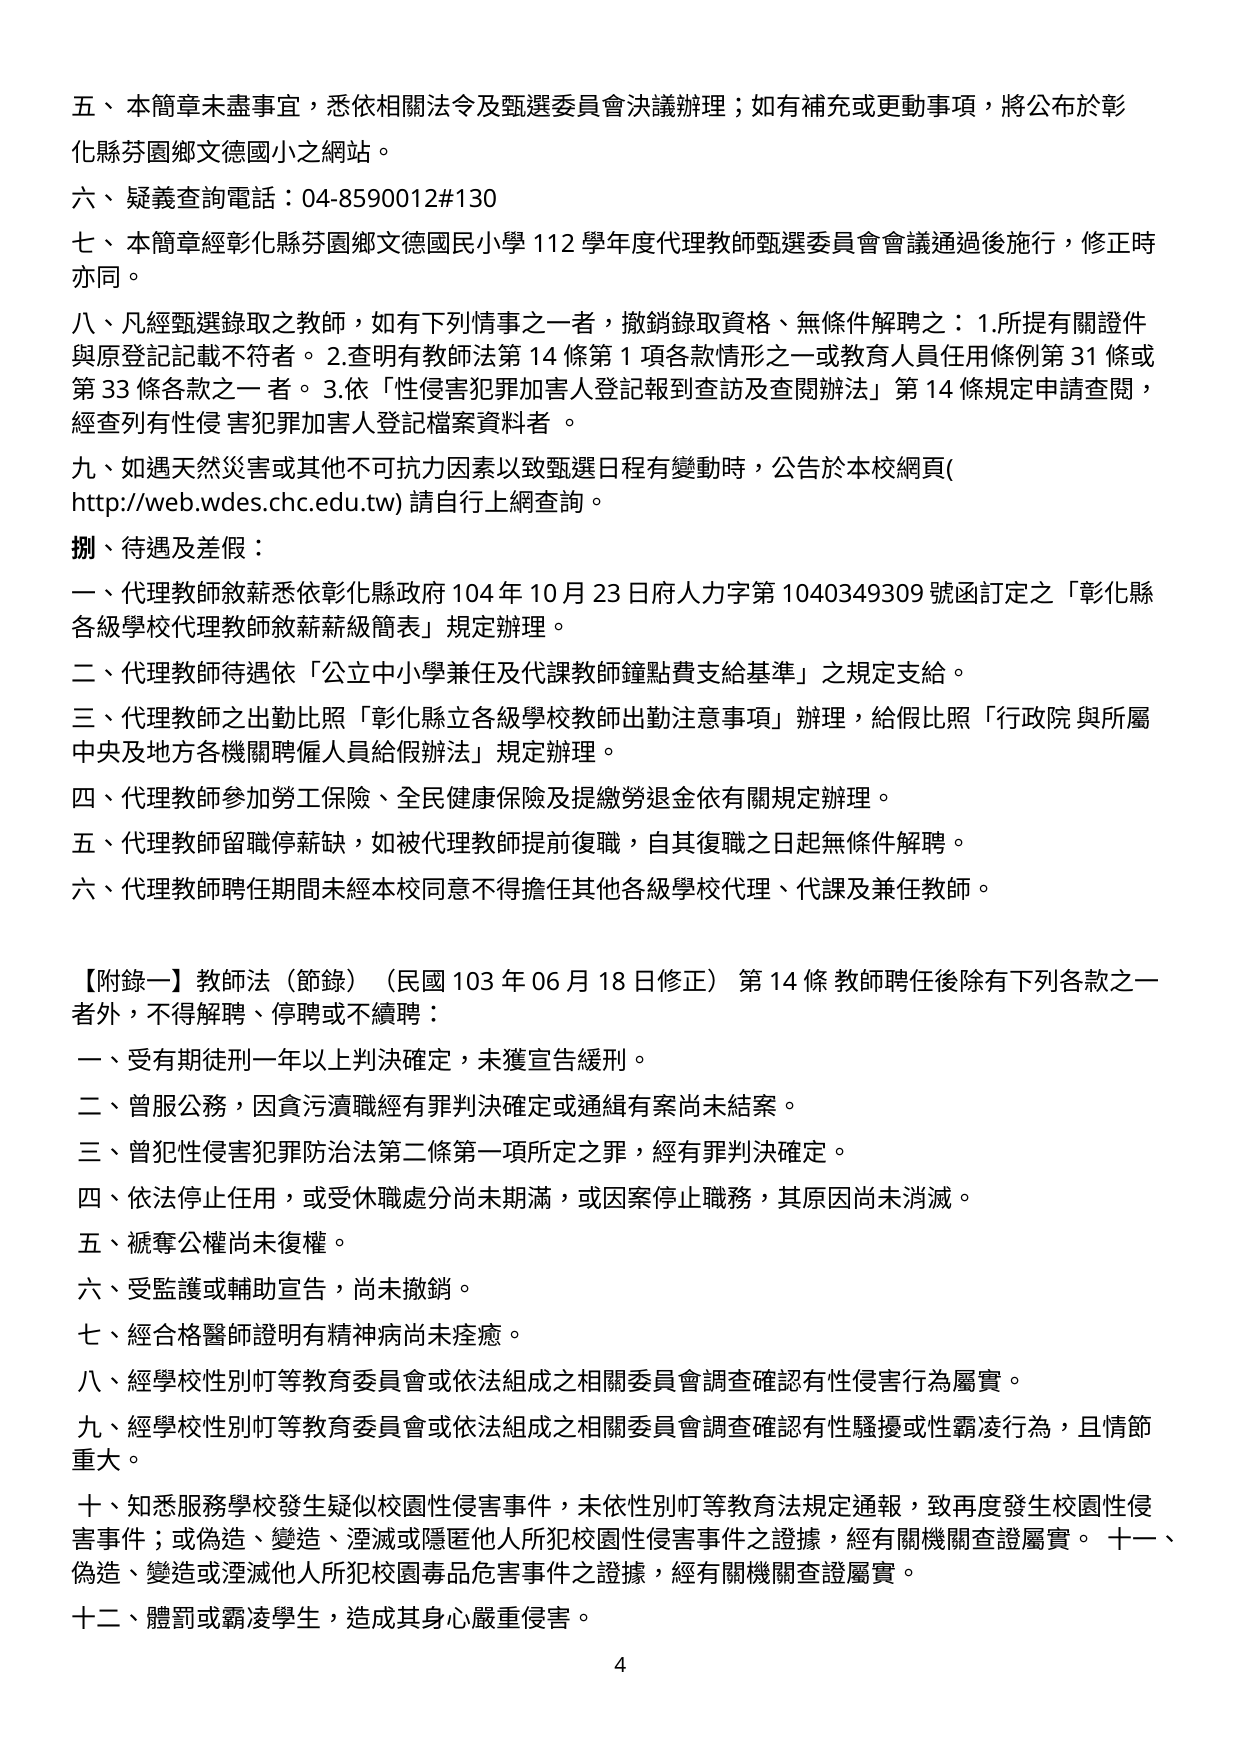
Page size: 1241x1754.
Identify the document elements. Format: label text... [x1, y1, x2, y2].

text 九、經學校性別帄等教育委員會或依法組成之相關委員會調查確認有性騷擾或性霸凌行為，且情節 重大。 [71, 1409, 1169, 1476]
text 六、 疑義查詢電話：04-8590012#130 [71, 180, 1169, 214]
text 八、經學校性別帄等教育委員會或依法組成之相關委員會調查確認有性侵害行為屬實。 [71, 1364, 1169, 1397]
text 五、褫奪公權尚未復權。 [71, 1226, 1169, 1259]
text 化縣芬園鄉文德國小之網站。 [71, 134, 1169, 168]
text 五、代理教師留職停薪缺，如被代理教師提前復職，自其復職之日起無條件解聘。 [71, 826, 1169, 859]
text 二、曾服公務，因貪污瀆職經有罪判決確定或通緝有案尚未結案。 [71, 1089, 1169, 1122]
text 五、 本簡章未盡事宜，悉依相關法令及甄選委員會決議辦理；如有補充或更動事項，將公布於彰 [71, 89, 1169, 122]
text 十、知悉服務學校發生疑似校園性侵害事件，未依性別帄等教育法規定通報，致再度發生校園性侵 害事件；或偽造、變造、湮滅或隱匿他人所犯校園性侵害事件之證據，經有關機關查證屬實。 十一、偽造、變造或湮滅他人所犯校園毒品危害事件之證據，經有關機關查證屬實。 [71, 1489, 1169, 1589]
text 三、代理教師之出勤比照「彰化縣立各級學校教師出勤注意事項」辦理，給假比照「行政院 與所屬中央及地方各機關聘僱人員給假辦法」規定辦理。 [71, 701, 1169, 768]
text 三、曾犯性侵害犯罪防治法第二條第一項所定之罪，經有罪判決確定。 [71, 1134, 1169, 1168]
text 一、受有期徒刑一年以上判決確定，未獲宣告緩刑。 [71, 1043, 1169, 1076]
text 十二、體罰或霸凌學生，造成其身心嚴重侵害。 [71, 1601, 1169, 1634]
text 八、凡經甄選錄取之教師，如有下列情事之一者，撤銷錄取資格、無條件解聘之： 1.所提有關證件與原登記記載不符者。 2.查明有教師法第 14 條第 1 項各款情形之一或教育人員任用條例第 31 條或第 33 條各款之一 者。 3.依「性侵害犯罪加害人登記報到查訪及查閱辦法」第 14 條規定申請查閱，經查列有性侵 害犯罪加害人登記檔案資料者 。 [71, 305, 1169, 439]
text 捌、待遇及差假： [71, 530, 1169, 564]
text 一、代理教師敘薪悉依彰化縣政府104年10月23日府人力字第1040349309號函訂定之「彰化縣 各級學校代理教師敘薪薪級簡表」規定辦理。 [71, 576, 1169, 643]
text 【附錄一】教師法（節錄）（民國 103 年 06 月 18 日修正） 第 14 條 教師聘任後除有下列各款之一者外，不得解聘、停聘或不續聘： [71, 964, 1169, 1030]
text 四、代理教師參加勞工保險、全民健康保險及提繳勞退金依有關規定辦理。 [71, 780, 1169, 814]
text 六、代理教師聘任期間未經本校同意不得擔任其他各級學校代理、代課及兼任教師。 [71, 872, 1169, 905]
text 四、依法停止任用，或受休職處分尚未期滿，或因案停止職務，其原因尚未消滅。 [71, 1180, 1169, 1214]
text 六、受監護或輔助宣告，尚未撤銷。 [71, 1272, 1169, 1305]
text 七、經合格醫師證明有精神病尚未痊癒。 [71, 1318, 1169, 1351]
text 七、 本簡章經彰化縣芬園鄉文德國民小學 112 學年度代理教師甄選委員會會議通過後施行，修正時亦同。 [71, 226, 1169, 293]
text 二、代理教師待遇依「公立中小學兼任及代課教師鐘點費支給基準」之規定支給。 [71, 655, 1169, 689]
text 九、如遇天然災害或其他不可抗力因素以致甄選日程有變動時，公告於本校網頁( http://web.wdes.chc.edu.tw) 請自行上網查詢。 [71, 451, 1169, 518]
